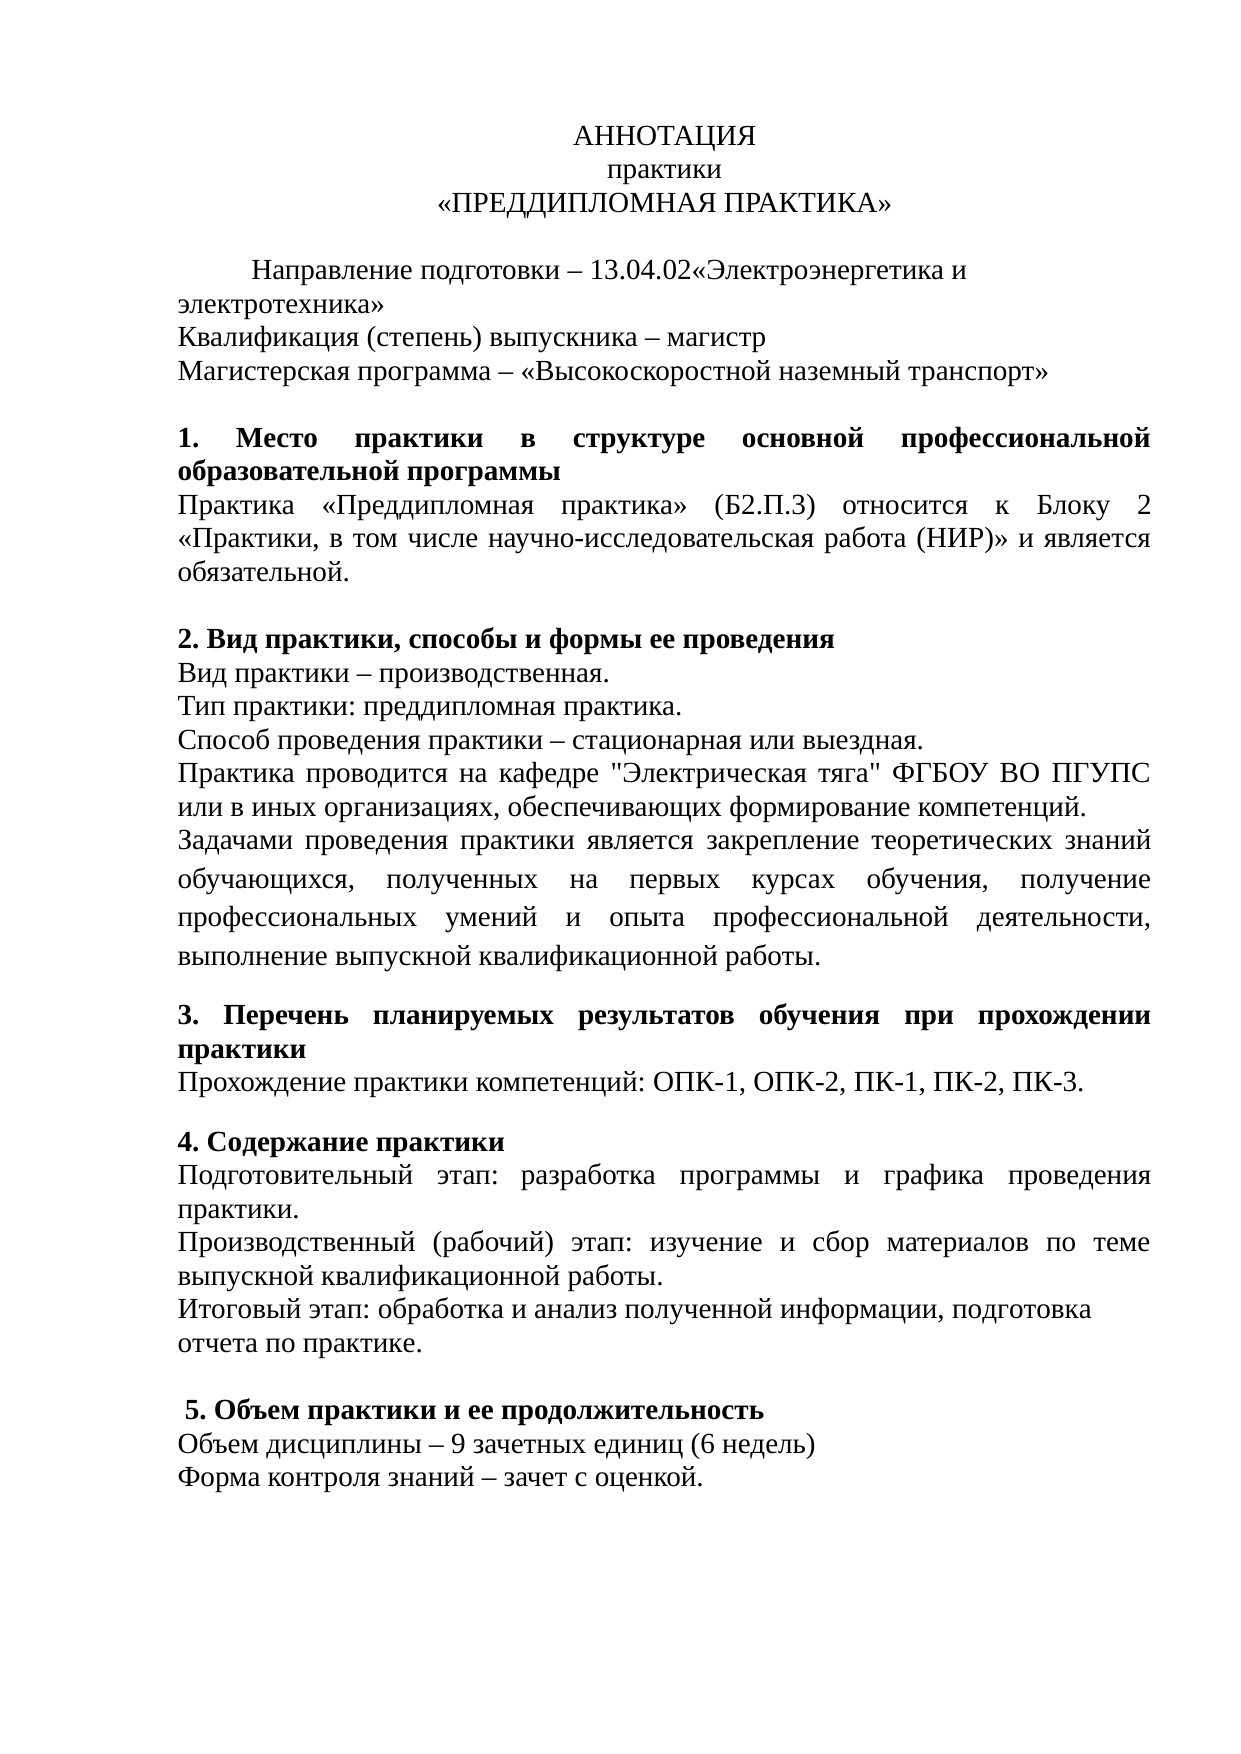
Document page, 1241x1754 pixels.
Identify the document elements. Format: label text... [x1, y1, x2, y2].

text 2. Вид практики, способы и формы ее проведения [177, 621, 1152, 655]
text 4. Содержание практики [177, 1124, 1152, 1157]
text «Преддипломная практика» [177, 185, 1152, 219]
text Тип практики: преддипломная практика. [177, 688, 1152, 722]
text 3. Перечень планируемых результатов обучения при прохождении практики [177, 997, 1152, 1064]
text Практика «Преддипломная практика» (Б2.П.3) относится к Блоку 2 «Практики, в том числе научно-исследовательская работа (НИР)» и является обязательной. [177, 487, 1152, 588]
text Вид практики – производственная. [177, 655, 1152, 688]
text Объем дисциплины – 9 зачетных единиц (6 недель) [177, 1426, 1152, 1459]
text Магистерская программа – «Высокоскоростной наземный транспорт» [177, 353, 1152, 386]
text 5. Объем практики и ее продолжительность [177, 1392, 1152, 1426]
text Подготовительный этап: разработка программы и графика проведения практики. [177, 1157, 1152, 1224]
text Направление подготовки – 13.04.02«Электроэнергетика и электротехника» [177, 252, 1152, 319]
text практики [177, 152, 1152, 185]
text 1. Место практики в структуре основной профессиональной образовательной программы [177, 420, 1152, 487]
text Прохождение практики компетенций: ОПК-1, ОПК-2, ПК-1, ПК-2, ПК-3. [177, 1064, 1152, 1098]
text Итоговый этап: обработка и анализ полученной информации, подготовка отчета по практике. [177, 1292, 1152, 1359]
text Практика проводится на кафедре "Электрическая тяга" ФГБОУ ВО ПГУПС или в иных организациях, обеспечивающих формирование компетенций. [177, 755, 1152, 822]
text Задачами проведения практики является закрепление теоретических знаний обучающихся, полученных на первых курсах обучения, получение профессиональных умений и опыта профессиональной деятельности, выполнение выпускной квалификационной работы. [177, 822, 1152, 972]
text Производственный (рабочий) этап: изучение и сбор материалов по теме выпускной квалификационной работы. [177, 1224, 1152, 1292]
text Квалификация (степень) выпускника – магистр [177, 319, 1152, 353]
text Способ проведения практики – стационарная или выездная. [177, 722, 1152, 755]
text Форма контроля знаний – зачет с оценкой. [177, 1459, 1152, 1493]
text АННОТАЦИЯ [177, 118, 1152, 152]
